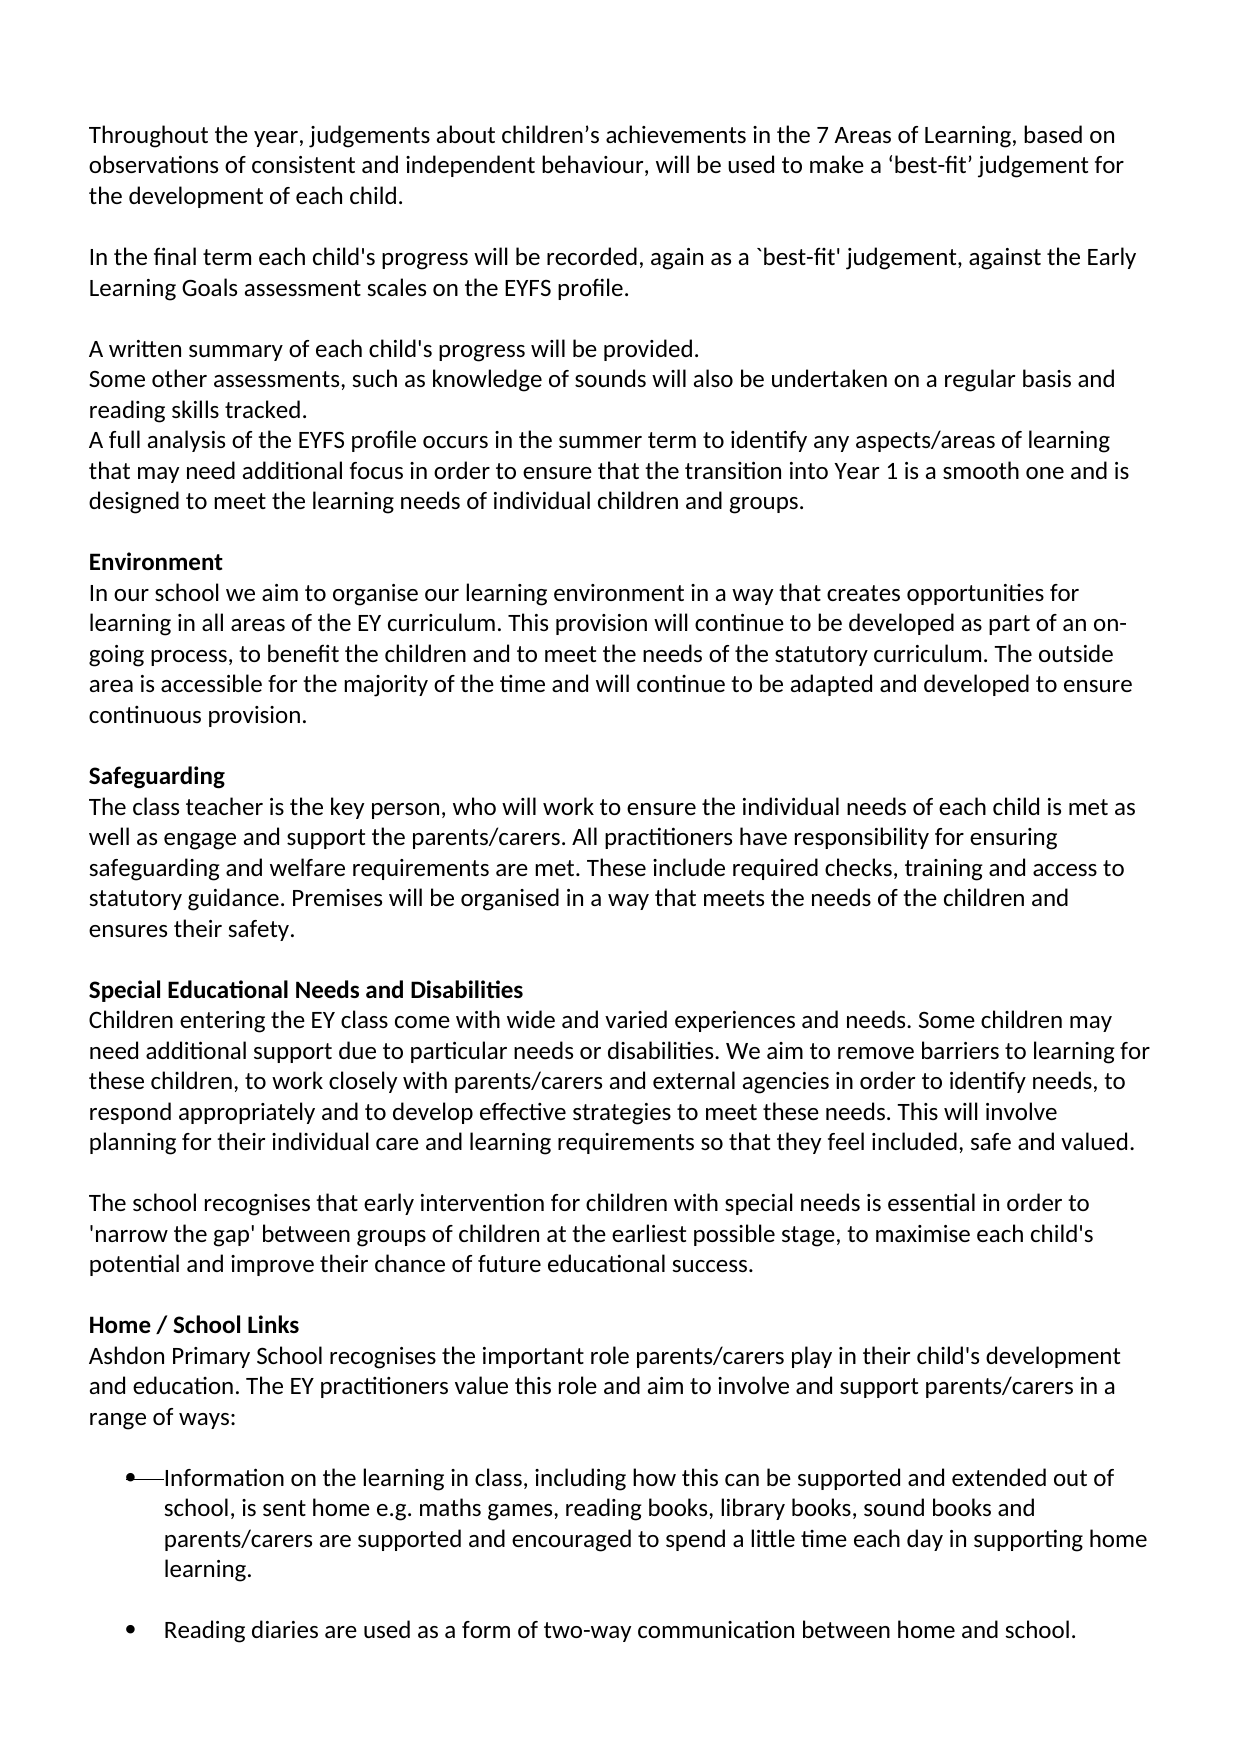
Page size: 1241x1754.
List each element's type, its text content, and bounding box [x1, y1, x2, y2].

text The class teacher is the key person, who will work to ensure the individual needs of each child is met as well as engage and support the parents/carers. All practitioners have responsibility for ensuring safeguarding and welfare requirements are met. These include required checks, training and access to statutory guidance. Premises will be organised in a way that meets the needs of the children and ensures their safety. [89, 791, 1152, 943]
text Some other assessments, such as knowledge of sounds will also be undertaken on a regular basis and reading skills tracked. [89, 363, 1152, 424]
text A full analysis of the EYFS profile occurs in the summer term to identify any aspects/areas of learning that may need additional focus in order to ensure that the transition into Year 1 is a smooth one and is designed to meet the learning needs of individual children and groups. [89, 424, 1152, 516]
list Reading diaries are used as a form of two-way communication between home and school. [126, 1615, 1152, 1645]
text Ashdon Primary School recognises the important role parents/carers play in their child's development and education. The EY practitioners value this role and aim to involve and support parents/carers in a range of ways: [89, 1340, 1152, 1432]
text Safeguarding [89, 760, 1152, 791]
text Environment [89, 546, 1152, 577]
text The school recognises that early intervention for children with special needs is essential in order to 'narrow the gap' between groups of children at the earliest possible stage, to maximise each child's potential and improve their chance of future educational success. [89, 1187, 1152, 1279]
text Special Educational Needs and Disabilities [89, 974, 1152, 1004]
list Information on the learning in class, including how this can be supported and extended out of school, is sent home e.g. maths games, reading books, library books, sound books and parents/carers are supported and encouraged to spend a little time each day in supporting home learning. [126, 1462, 1152, 1584]
text Throughout the year, judgements about children’s achievements in the 7 Areas of Learning, based on observations of consistent and independent behaviour, will be used to make a ‘best-fit’ judgement for the development of each child. [89, 119, 1152, 211]
text Home / School Links [89, 1309, 1152, 1340]
text In our school we aim to organise our learning environment in a way that creates opportunities for learning in all areas of the EY curriculum. This provision will continue to be developed as part of an on-going process, to benefit the children and to meet the needs of the statutory curriculum. The outside area is accessible for the majority of the time and will continue to be adapted and developed to ensure continuous provision. [89, 577, 1152, 729]
text A written summary of each child's progress will be provided. [89, 333, 1152, 363]
text In the final term each child's progress will be recorded, again as a `best-fit' judgement, against the Early Learning Goals assessment scales on the EYFS profile. [89, 241, 1152, 302]
text Children entering the EY class come with wide and varied experiences and needs. Some children may need additional support due to particular needs or disabilities. We aim to remove barriers to learning for these children, to work closely with parents/carers and external agencies in order to identify needs, to respond appropriately and to develop effective strategies to meet these needs. This will involve planning for their individual care and learning requirements so that they feel included, safe and valued. [89, 1004, 1152, 1157]
